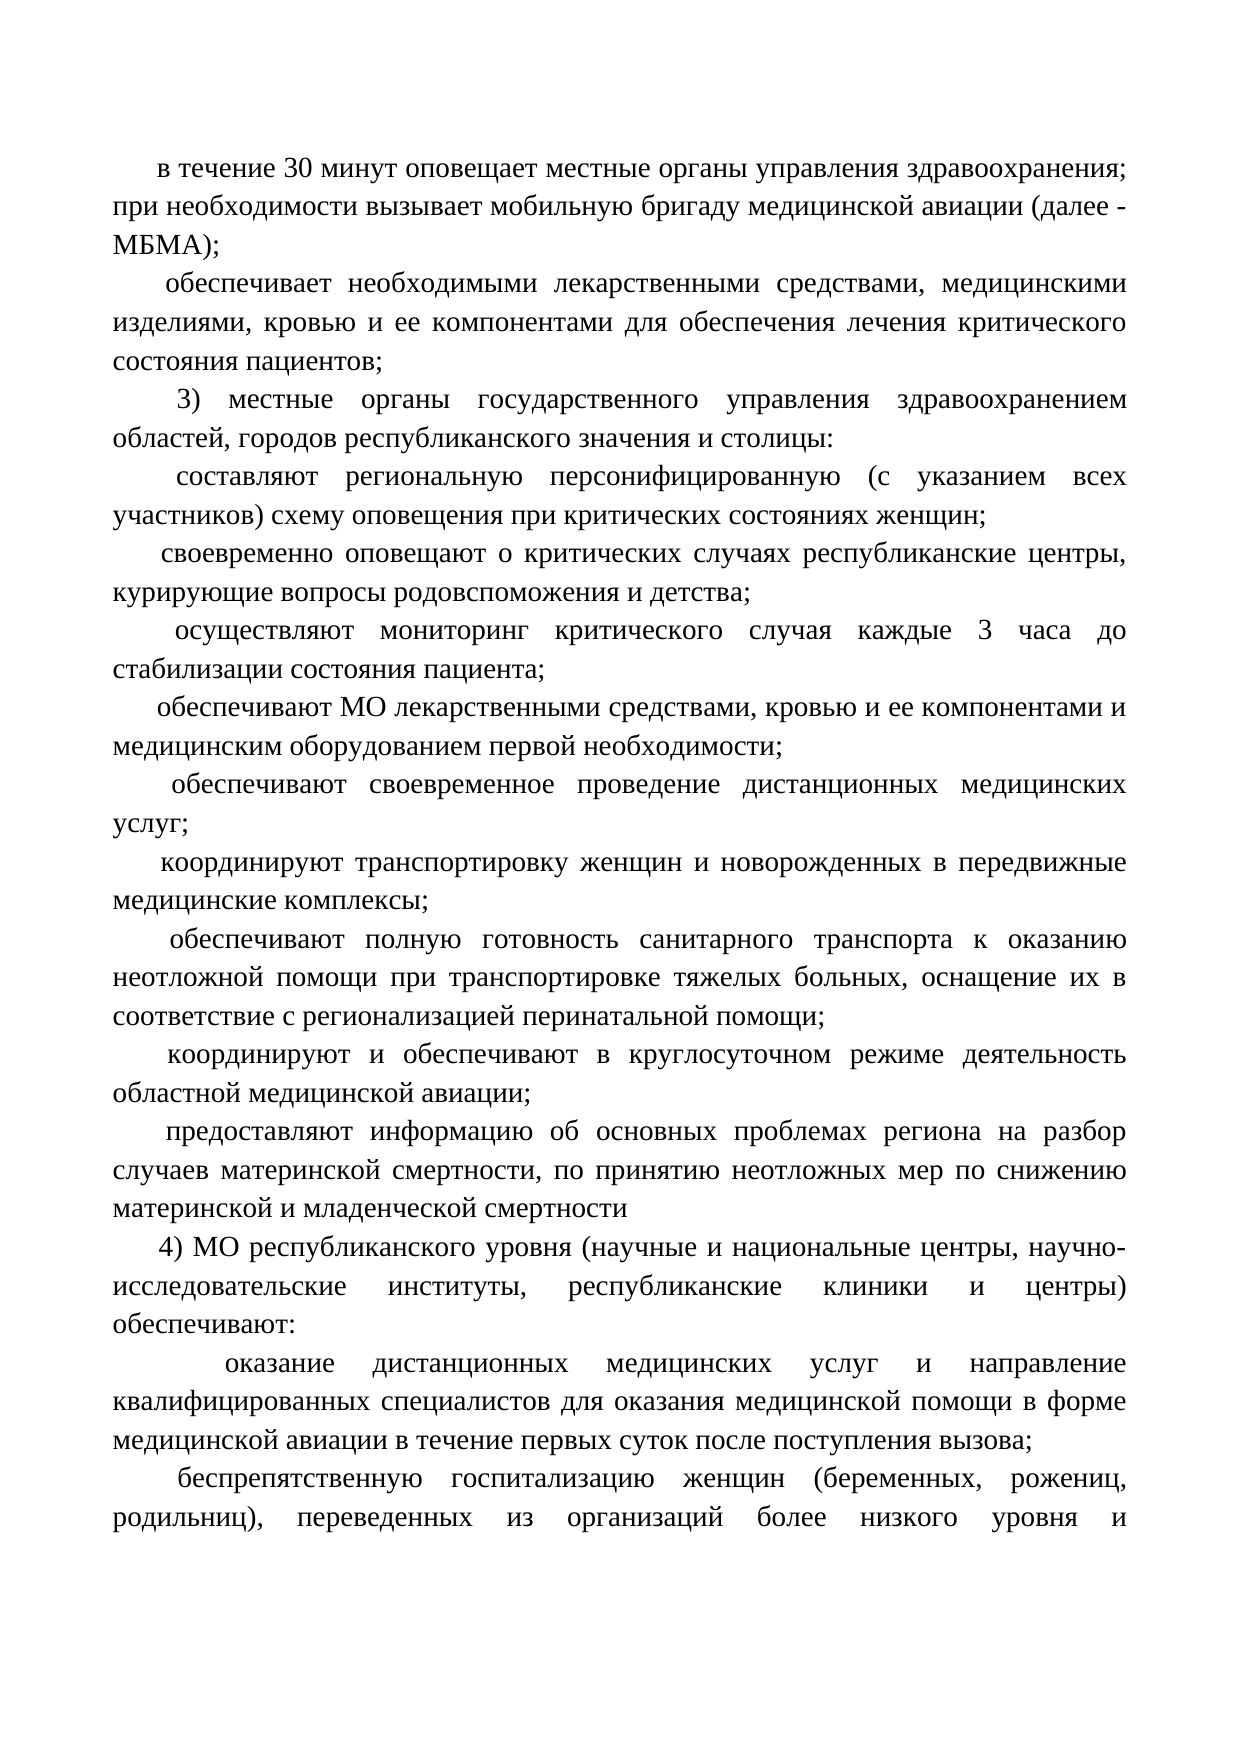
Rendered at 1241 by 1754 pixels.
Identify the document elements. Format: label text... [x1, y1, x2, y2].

text обеспечивают своевременное проведение дистанционных медицинских услуг; [112, 767, 1128, 839]
text предоставляют информацию об основных проблемах региона на разбор случаев материнской смертности, по принятию неотложных мер по снижению материнской и младенческой смертности [112, 1113, 1128, 1224]
text оказание дистанционных медицинских услуг и направление квалифицированных специалистов для оказания медицинской помощи в форме медицинской авиации в течение первых суток после поступления вызова; [112, 1345, 1128, 1455]
text составляют региональную персонифицированную (с указанием всех участников) схему оповещения при критических состояниях женщин; [112, 458, 1128, 530]
text своевременно оповещают о критических случаях республиканские центры, курирующие вопросы родовспоможения и детства; [112, 535, 1128, 607]
text осуществляют мониторинг критического случая каждые 3 часа до стабилизации состояния пациента; [112, 612, 1128, 684]
text обеспечивают полную готовность санитарного транспорта к оказанию неотложной помощи при транспортировке тяжелых больных, оснащение их в соответствие с регионализацией перинатальной помощи; [112, 921, 1128, 1031]
text обеспечивают МО лекарственными средствами, кровью и ее компонентами и медицинским оборудованием первой необходимости; [112, 689, 1128, 762]
text координируют и обеспечивают в круглосуточном режиме деятельность областной медицинской авиации; [112, 1036, 1128, 1108]
text координируют транспортировку женщин и новорожденных в передвижные медицинские комплексы; [112, 844, 1128, 916]
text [112, 1460, 1128, 1532]
text обеспечивает необходимыми лекарственными средствами, медицинскими изделиями, кровью и ее компонентами для обеспечения лечения критического состояния пациентов; [112, 266, 1128, 376]
text 3) местные органы государственного управления здравоохранением областей, городов республиканского значения и столицы: [112, 381, 1128, 453]
text в течение 30 минут оповещает местные органы управления здравоохранения; при необходимости вызывает мобильную бригаду медицинской авиации (далее - МБМА); [112, 150, 1128, 261]
text 4) МО республиканского уровня (научные и национальные центры, научно-исследовательские институты, республиканские клиники и центры) обеспечивают: [112, 1229, 1128, 1340]
